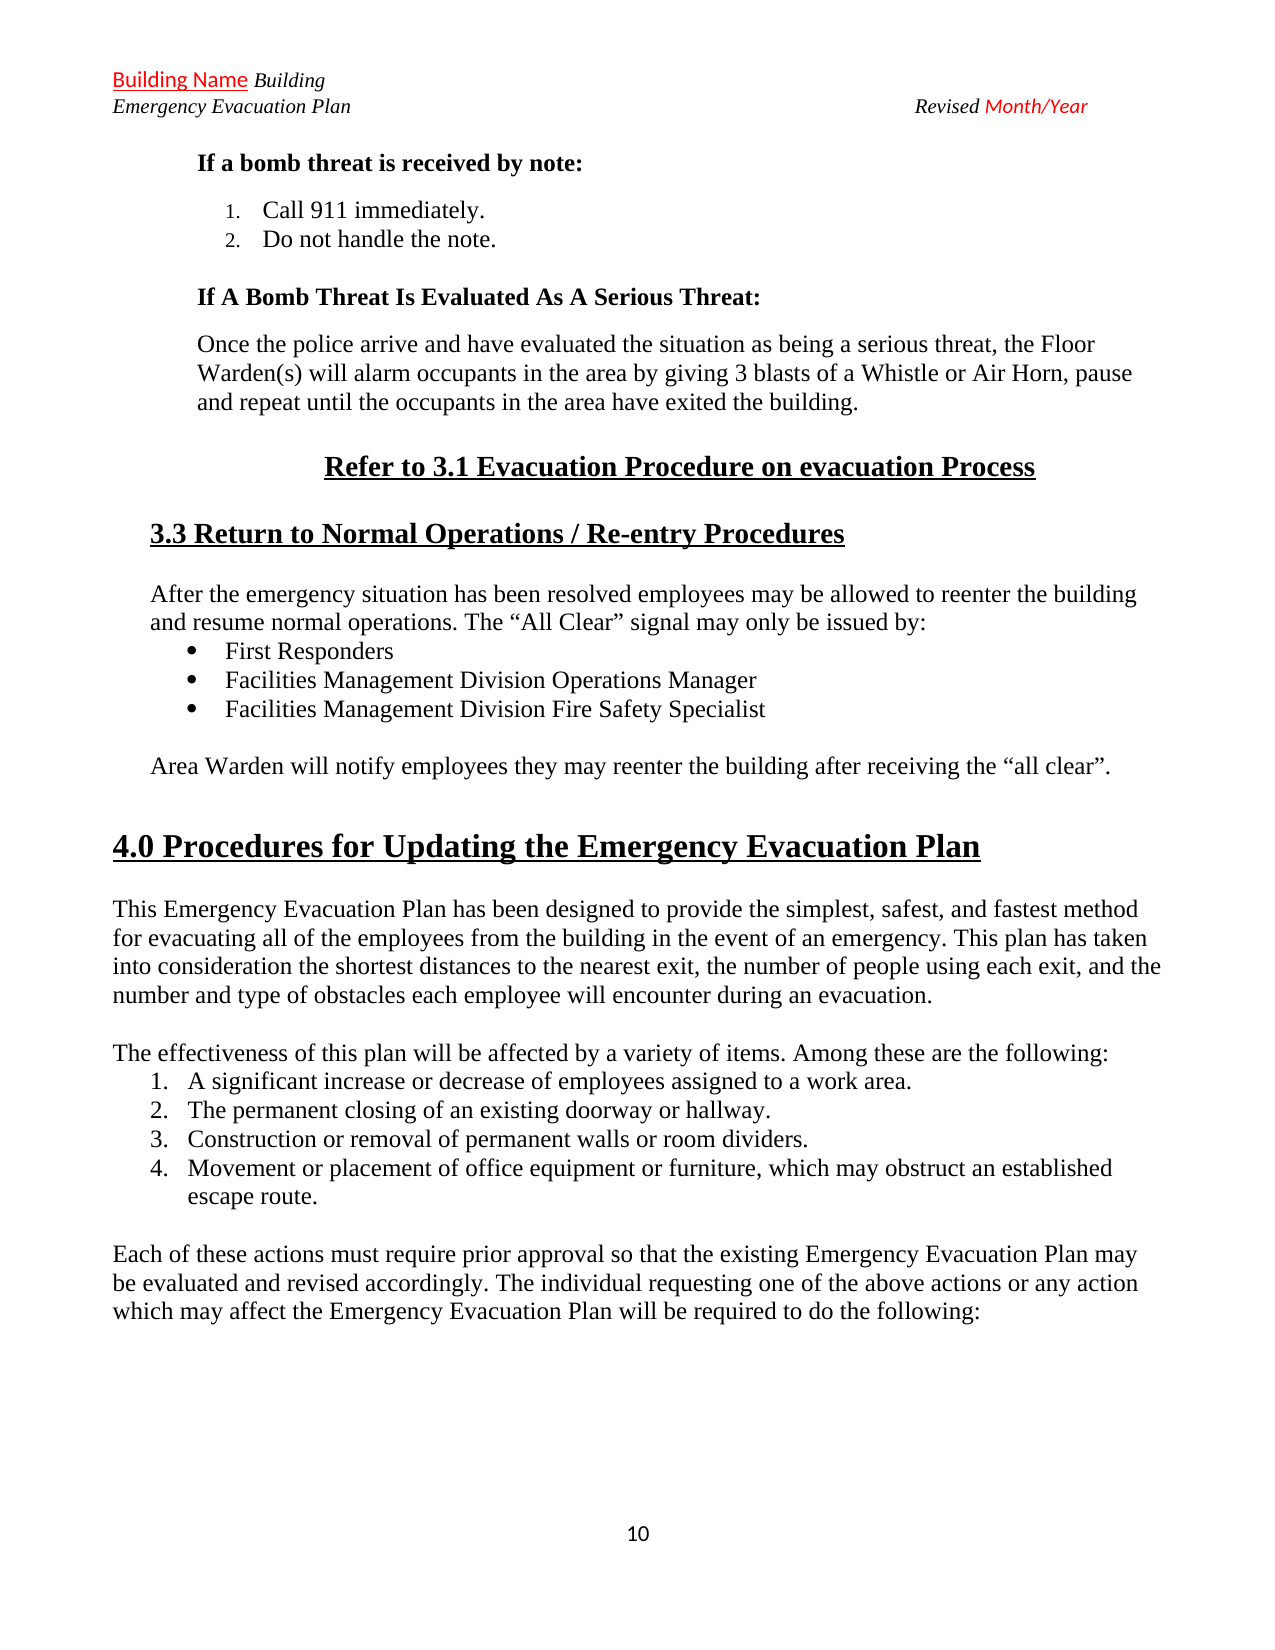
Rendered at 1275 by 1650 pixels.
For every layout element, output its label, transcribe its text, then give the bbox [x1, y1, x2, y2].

subtitle 4.0 Procedures for Updating the Emergency Evacuation Plan [112, 827, 1162, 865]
subtitle 3.3 Return to Normal Operations / Re-entry Procedures [150, 516, 1162, 550]
list Facilities Management Division Operations Manager [187, 665, 1162, 694]
list The permanent closing of an existing doorway or hallway. [150, 1095, 1162, 1124]
text Once the police arrive and have evaluated the situation as being a serious threat, the Floor Warden(s) will alarm occupants in the area by giving 3 blasts of a Whistle or Air Horn, pause and repeat until the occupants in the area have exited the building. [197, 329, 1162, 416]
list A significant increase or decrease of employees assigned to a work area. [150, 1066, 1162, 1095]
list Construction or removal of permanent walls or room dividers. [150, 1124, 1162, 1153]
text This Emergency Evacuation Plan has been designed to provide the simplest, safest, and fastest method for evacuating all of the employees from the building in the event of an emergency. This plan has taken into consideration the shortest distances to the nearest exit, the number of people using each exit, and the number and type of obstacles each employee will encounter during an evacuation. [112, 894, 1162, 1009]
list Do not handle the note. [225, 224, 1162, 253]
list First Responders [187, 636, 1162, 665]
text After the emergency situation has been resolved employees may be allowed to reenter the building and resume normal operations. The “All Clear” signal may only be issued by: [150, 579, 1162, 636]
list Call 911 immediately. [225, 196, 1162, 224]
text The effectiveness of this plan will be affected by a variety of items. Among these are the following: [112, 1038, 1162, 1066]
list Movement or placement of office equipment or furniture, which may obstruct an established escape route. [150, 1153, 1162, 1210]
text Each of these actions must require prior approval so that the existing Emergency Evacuation Plan may be evaluated and revised accordingly. The individual requesting one of the above actions or any action which may affect the Emergency Evacuation Plan will be required to do the following: [112, 1239, 1162, 1325]
subtitle Area Warden will notify employees they may reenter the building after receiving the “all clear”. [150, 751, 1162, 780]
text If A Bomb Threat Is Evaluated As A Serious Threat: [197, 282, 1162, 311]
list Facilities Management Division Fire Safety Specialist [187, 694, 1162, 722]
text Refer to 3.1 Evacuation Procedure on evacuation Process [197, 449, 1162, 483]
text If a bomb threat is received by note: [197, 148, 1162, 177]
